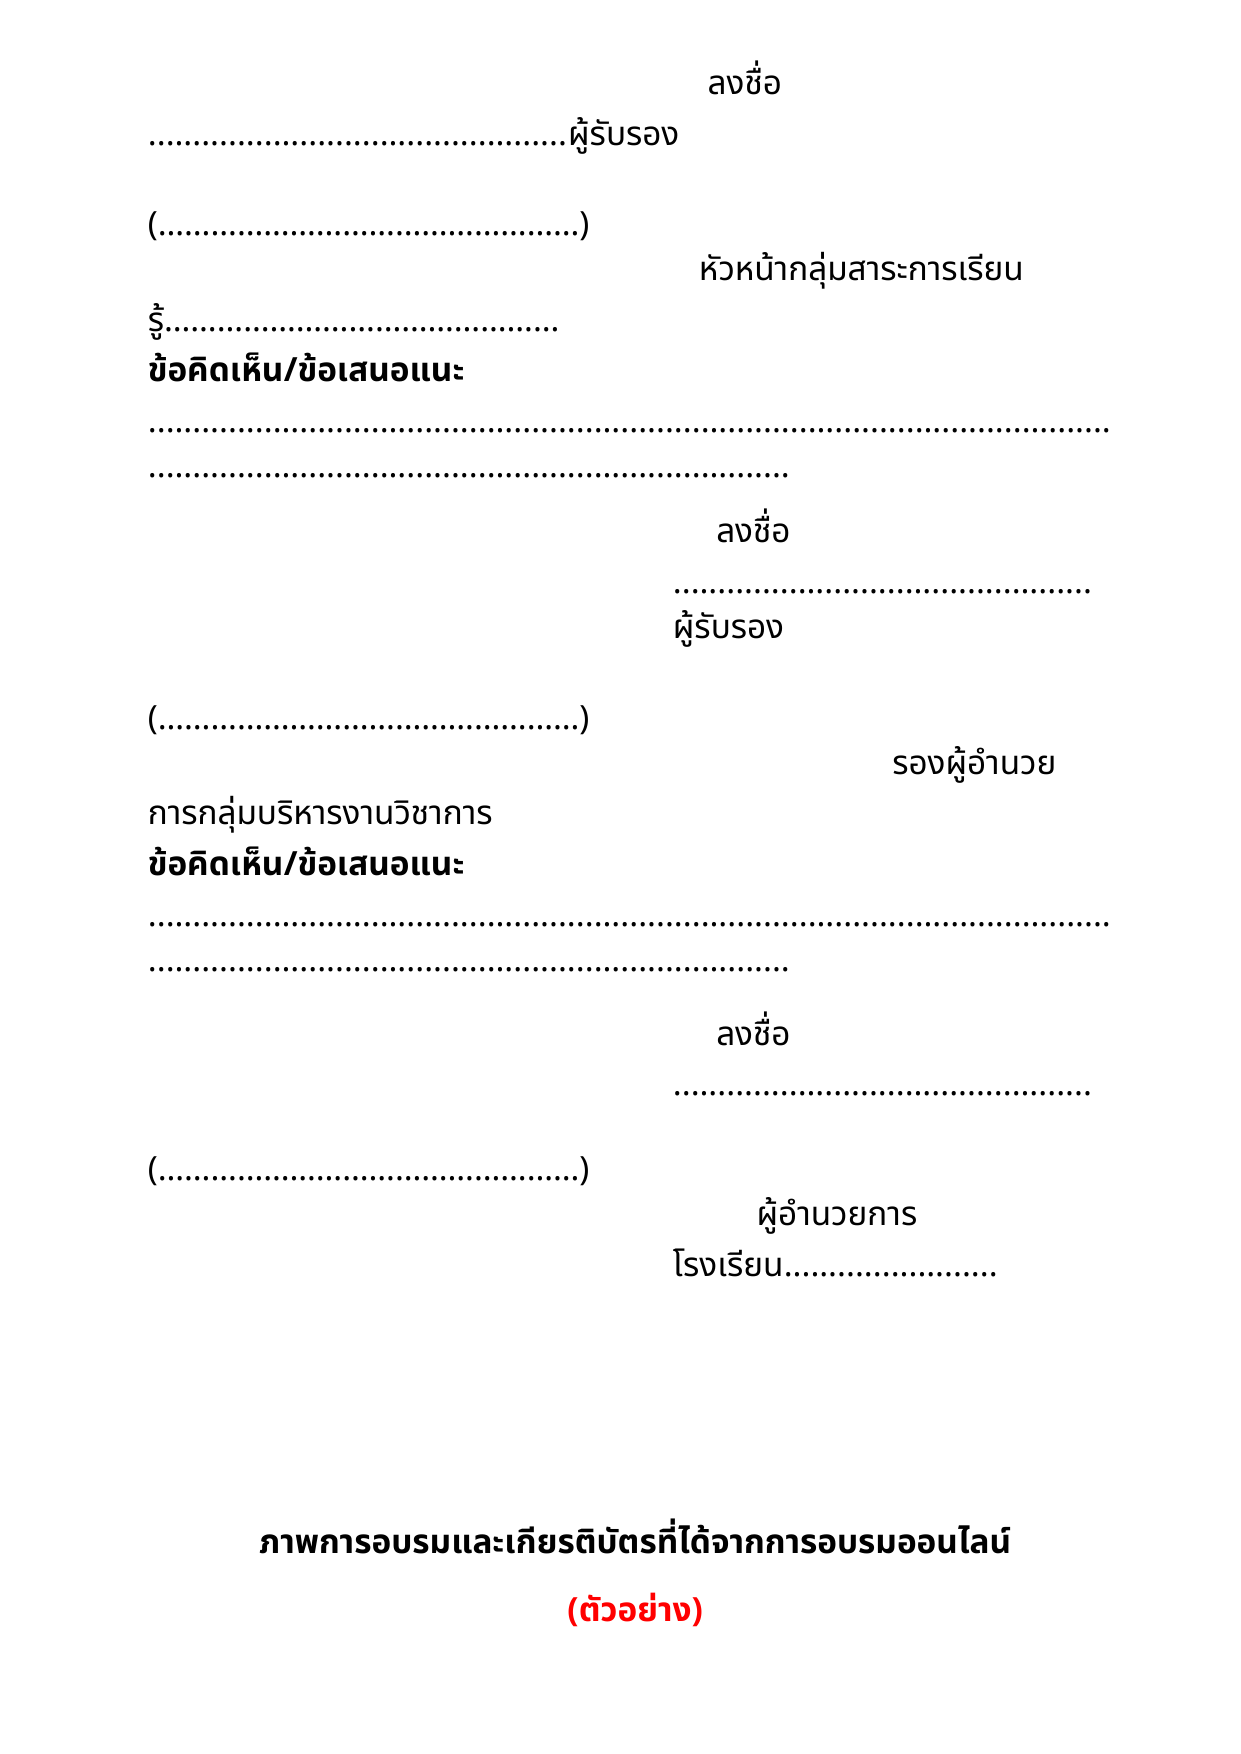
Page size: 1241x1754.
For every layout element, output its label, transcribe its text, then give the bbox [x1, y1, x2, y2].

text ข้อคิดเห็น/ข้อเสนอแนะ [148, 346, 1122, 397]
text ข้อคิดเห็น/ข้อเสนอแนะ [148, 840, 1122, 890]
text (…………………………………………) [148, 654, 1122, 739]
text .................................................................................................................................................................................... [148, 890, 1122, 981]
text ลงชื่อ ............................................... ผู้รับรอง [673, 507, 1122, 654]
text ภาพการอบรมและเกียรติบัตรที่ได้จากการอบรมออนไลน์ [148, 1518, 1122, 1569]
text (ตัวอย่าง) [148, 1586, 1122, 1637]
text รองผู้อำนวยการกลุ่มบริหารงานวิชาการ [148, 739, 1122, 840]
text ลงชื่อ ...............................................ผู้รับรอง [148, 59, 1122, 160]
text .................................................................................................................................................................................... [148, 397, 1122, 488]
text ลงชื่อ ............................................... [673, 1009, 1122, 1105]
text (…………………………………………) [148, 160, 1122, 245]
text หัวหน้ากลุ่มสาระการเรียนรู้……………………………………… [148, 245, 1122, 346]
text (…………………………………………) [148, 1105, 1122, 1190]
text ผู้อำนวยการโรงเรียน........................ [673, 1190, 1122, 1291]
